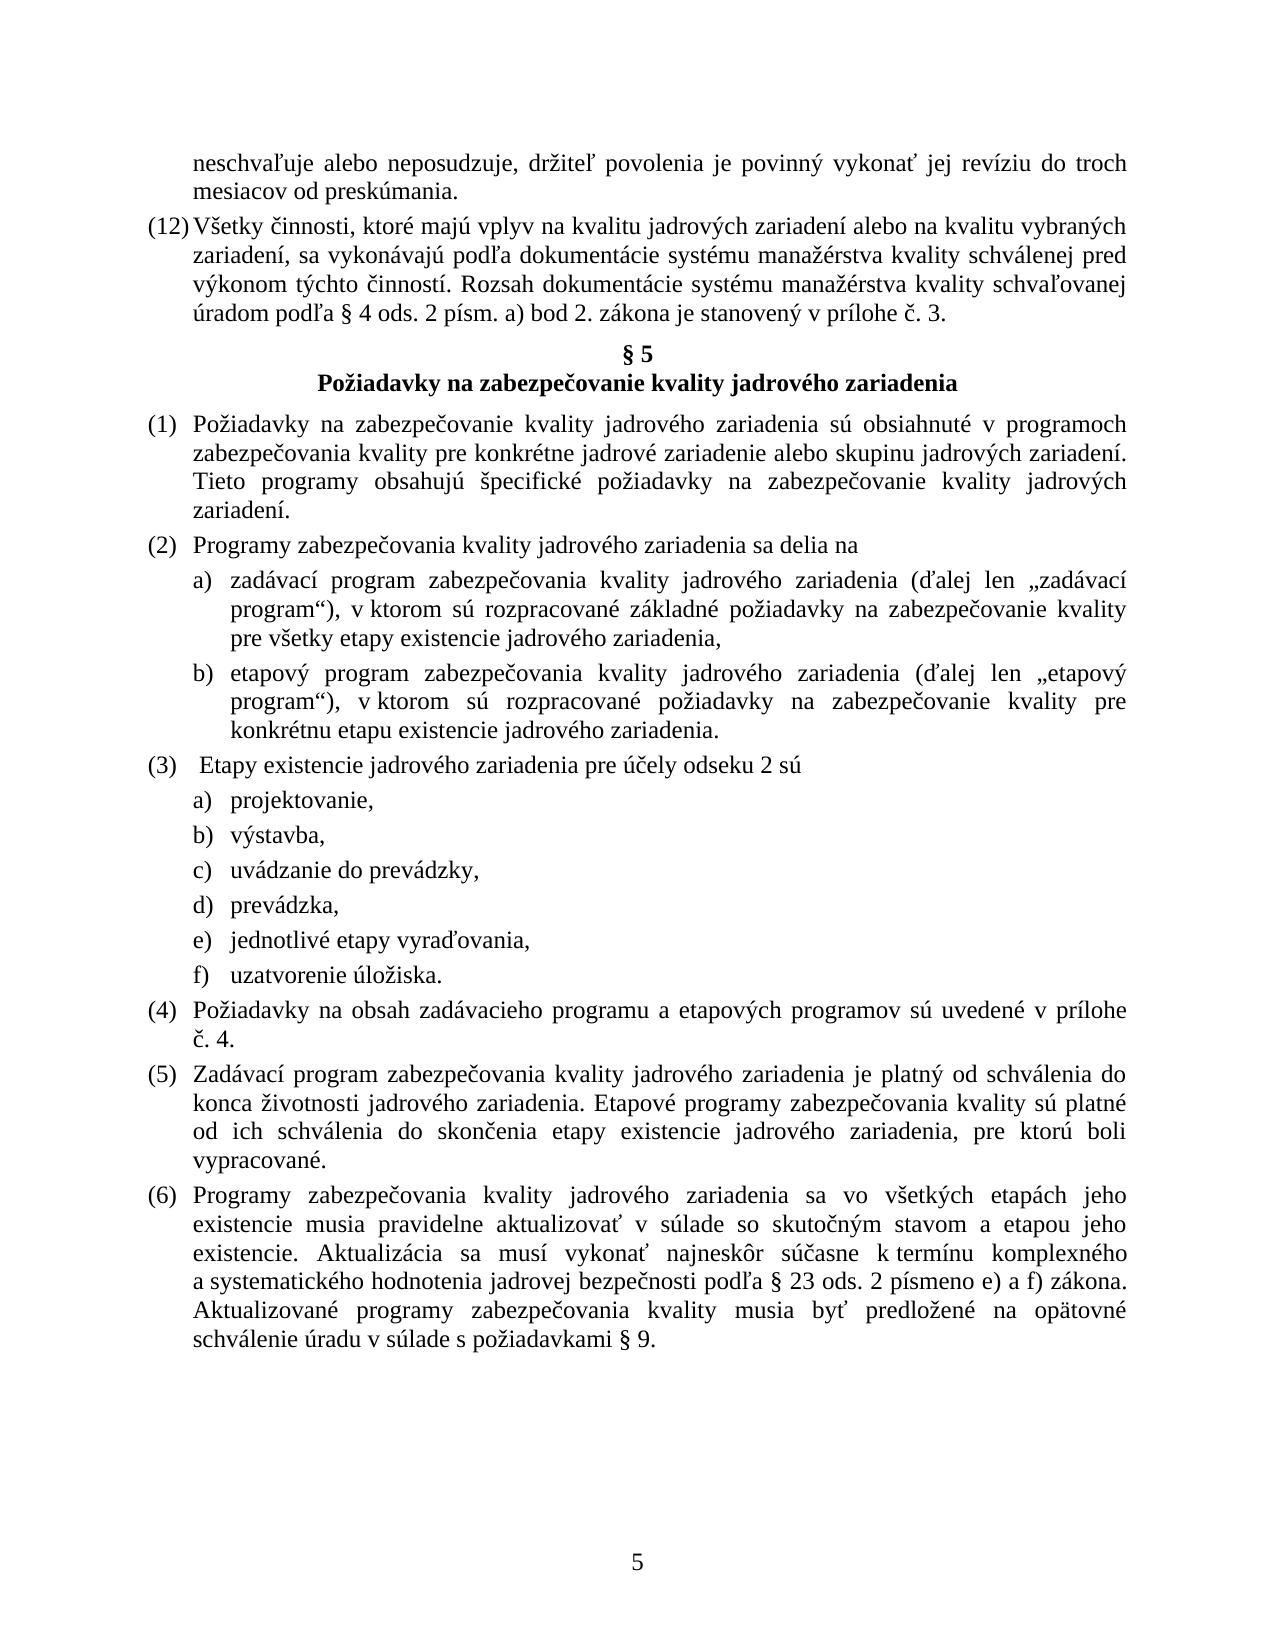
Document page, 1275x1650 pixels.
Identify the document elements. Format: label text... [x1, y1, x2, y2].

list Požiadavky na zabezpečovanie kvality jadrového zariadenia sú obsiahnuté v programoch zabezpečovania kvality pre konkrétne jadrové zariadenie alebo skupinu jadrových zariadení. Tieto programy obsahujú špecifické požiadavky na zabezpečovanie kvality jadrových zariadení. [148, 409, 1127, 524]
text uzatvorenie úložiska. [193, 960, 1127, 989]
text výstavba, [193, 820, 1127, 849]
text uvádzanie do prevádzky, [193, 855, 1127, 884]
text prevádzka, [193, 890, 1127, 919]
text Programy zabezpečovania kvality jadrového zariadenia sa delia na [148, 530, 1127, 559]
text Zadávací program zabezpečovania kvality jadrového zariadenia je platný od schválenia do konca životnosti jadrového zariadenia. Etapové programy zabezpečovania kvality sú platné od ich schválenia do skončenia etapy existencie jadrového zariadenia, pre ktorú boli vypracované. [148, 1059, 1127, 1174]
list projektovanie, [193, 785, 1127, 814]
text § 5 Požiadavky na zabezpečovanie kvality jadrového zariadenia [148, 339, 1127, 396]
text etapový program zabezpečovania kvality jadrového zariadenia (ďalej len „etapový program“), v ktorom sú rozpracované požiadavky na zabezpečovanie kvality pre konkrétnu etapu existencie jadrového zariadenia. [193, 658, 1127, 744]
text Všetky činnosti, ktoré majú vplyv na kvalitu jadrových zariadení alebo na kvalitu vybraných zariadení, sa vykonávajú podľa dokumentácie systému manažérstva kvality schválenej pred výkonom týchto činností. Rozsah dokumentácie systému manažérstva kvality schvaľovanej úradom podľa § 4 ods. 2 písm. a) bod 2. zákona je stanovený v prílohe č. 3. [148, 211, 1127, 326]
text Programy zabezpečovania kvality jadrového zariadenia sa vo všetkých etapách jeho existencie musia pravidelne aktualizovať v súlade so skutočným stavom a etapou jeho existencie. Aktualizácia sa musí vykonať najneskôr súčasne k termínu komplexného a systematického hodnotenia jadrovej bezpečnosti podľa § 23 ods. 2 písmeno e) a f) zákona. Aktualizované programy zabezpečovania kvality musia byť predložené na opätovné schválenie úradu v súlade s požiadavkami § 9. [148, 1180, 1127, 1353]
text Etapy existencie jadrového zariadenia pre účely odseku 2 sú [148, 750, 1127, 779]
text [148, 148, 1127, 205]
list zadávací program zabezpečovania kvality jadrového zariadenia (ďalej len „zadávací program“), v ktorom sú rozpracované základné požiadavky na zabezpečovanie kvality pre všetky etapy existencie jadrového zariadenia, [193, 565, 1127, 651]
text jednotlivé etapy vyraďovania, [193, 925, 1127, 954]
text Požiadavky na obsah zadávacieho programu a etapových programov sú uvedené v prílohe č. 4. [148, 995, 1127, 1053]
